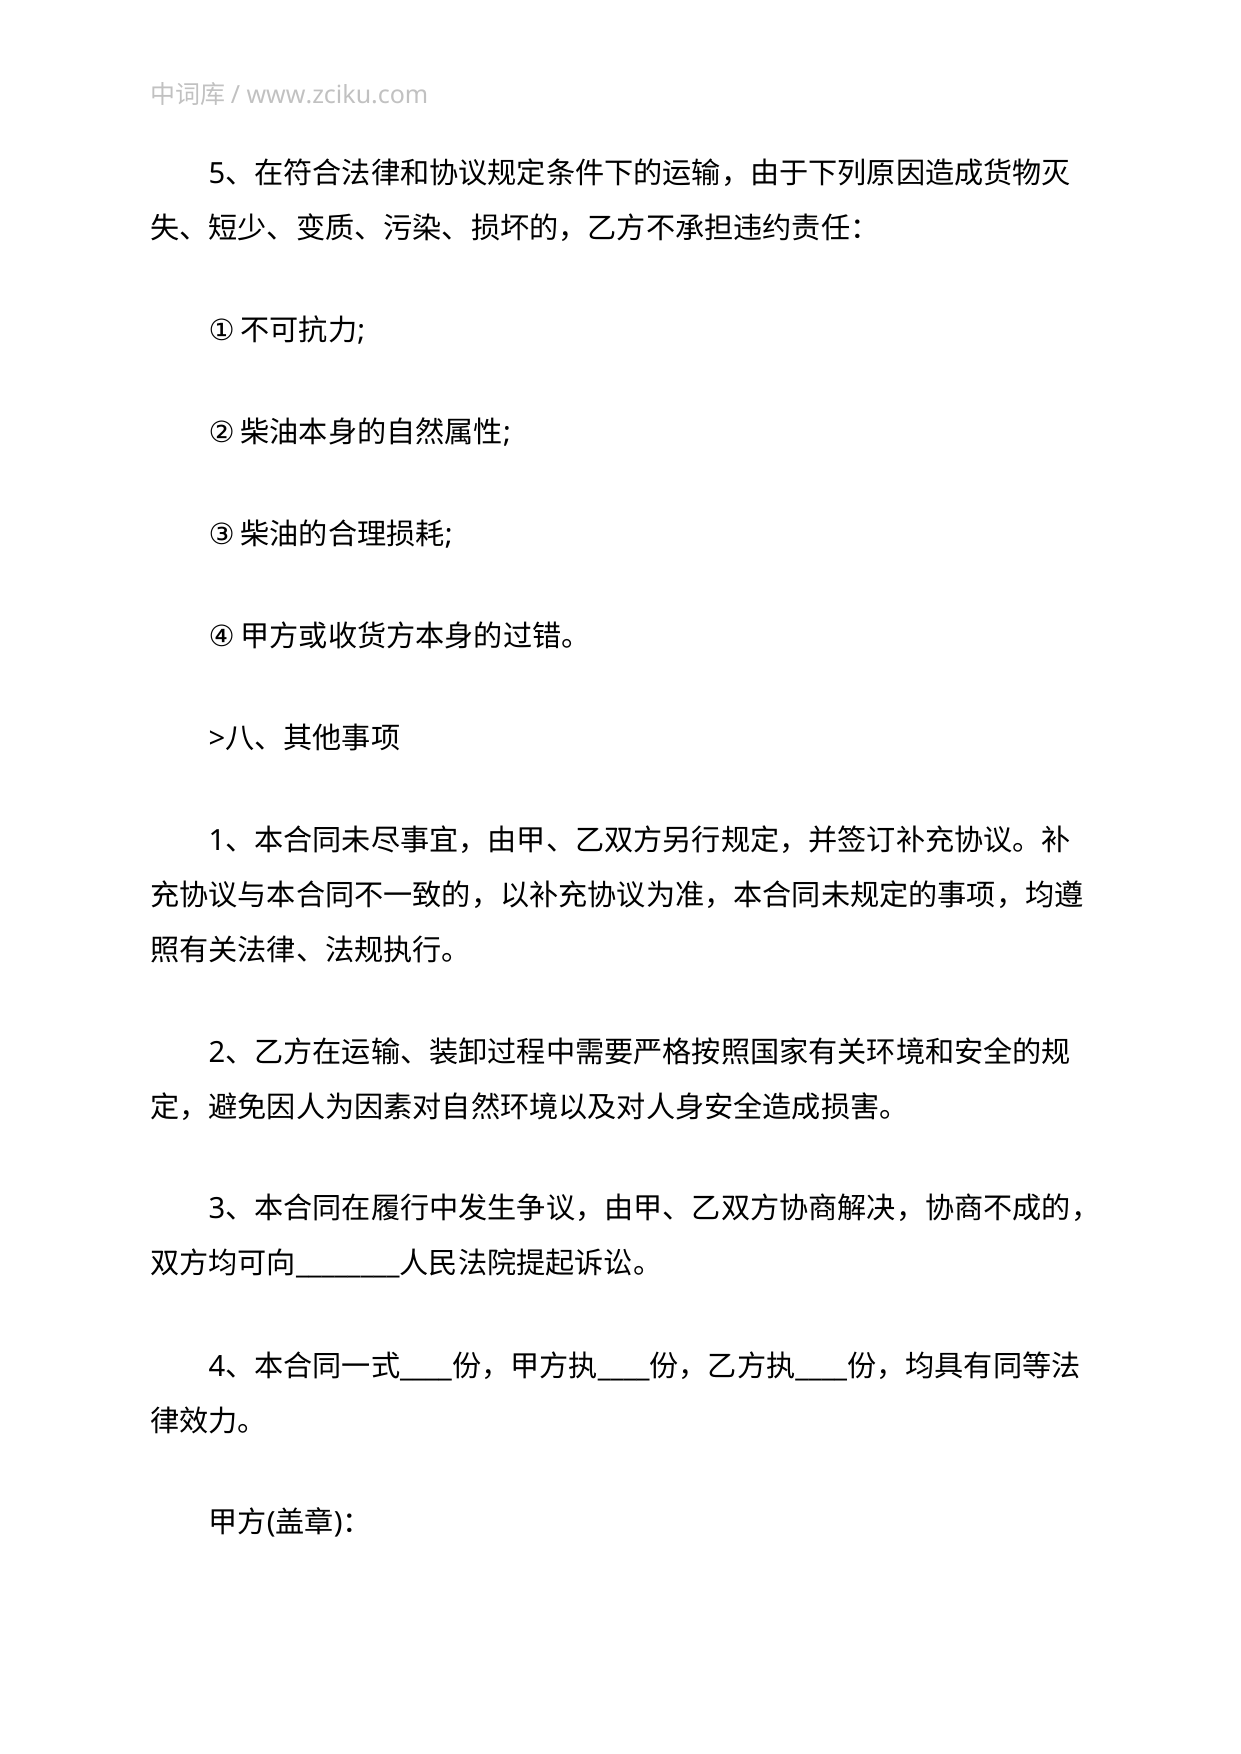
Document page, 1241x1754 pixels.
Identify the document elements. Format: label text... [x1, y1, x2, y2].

text 3、本合同在履行中发生争议，由甲、乙双方协商解决，协商不成的，双方均可向________人民法院提起诉讼。 [150, 1185, 1090, 1282]
text ②柴油本身的自然属性; [150, 409, 1090, 451]
text ①不可抗力; [150, 307, 1090, 349]
text 5、在符合法律和协议规定条件下的运输，由于下列原因造成货物灭失、短少、变质、污染、损坏的，乙方不承担违约责任： [150, 150, 1090, 247]
text ③柴油的合理损耗; [150, 511, 1090, 553]
text 1、本合同未尽事宜，由甲、乙双方另行规定，并签订补充协议。补充协议与本合同不一致的，以补充协议为准，本合同未规定的事项，均遵照有关法律、法规执行。 [150, 817, 1090, 969]
text >八、其他事项 [150, 715, 1090, 757]
text 4、本合同一式____份，甲方执____份，乙方执____份，均具有同等法律效力。 [150, 1342, 1090, 1439]
text 2、乙方在运输、装卸过程中需要严格按照国家有关环境和安全的规定，避免因人为因素对自然环境以及对人身安全造成损害。 [150, 1028, 1090, 1126]
text 甲方(盖章)： [150, 1499, 1090, 1541]
text ④甲方或收货方本身的过错。 [150, 613, 1090, 655]
